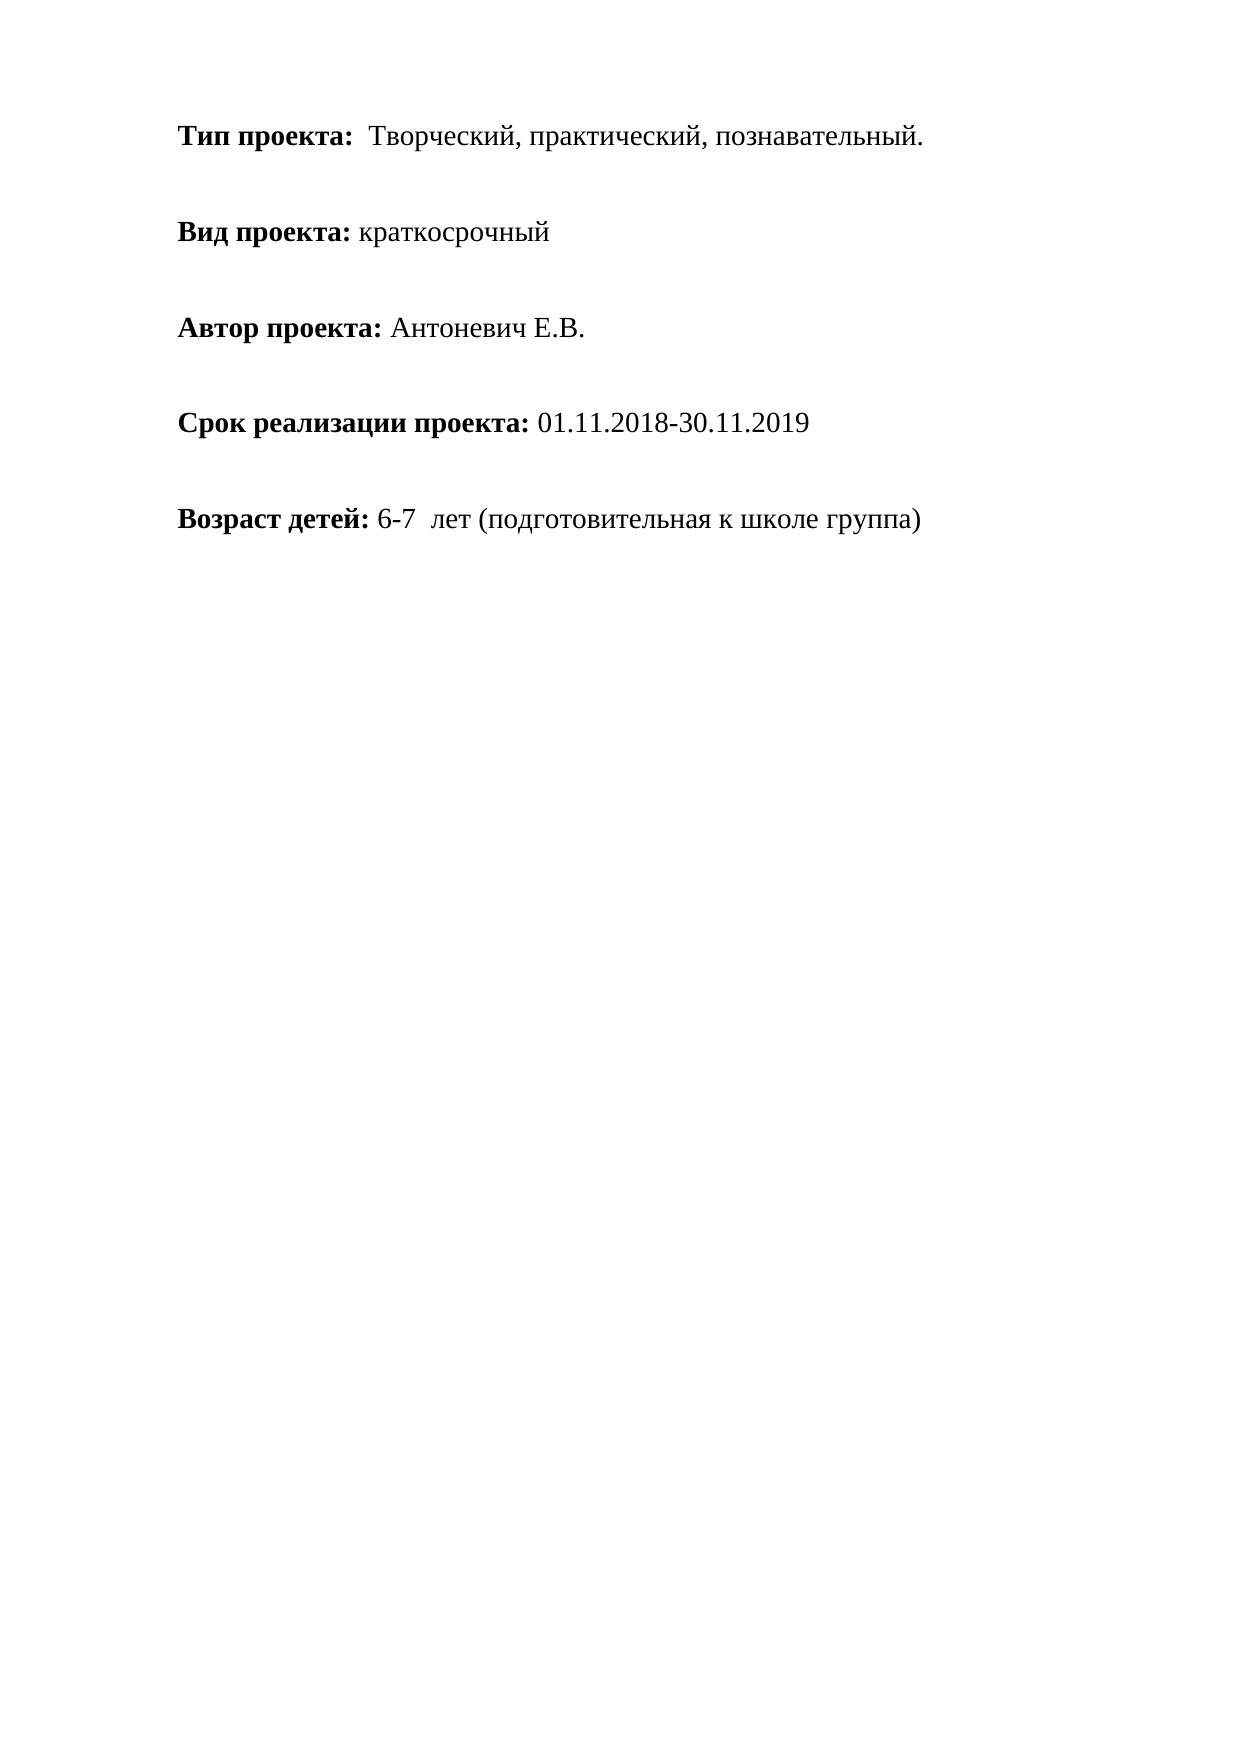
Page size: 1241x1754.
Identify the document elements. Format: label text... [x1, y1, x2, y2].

text Автор проекта: Антоневич Е.В. [177, 310, 1152, 343]
text Вид проекта: краткосрочный [177, 214, 1152, 247]
text Тип проекта: Творческий, практический, познавательный. [177, 118, 1152, 152]
text Возраст детей: 6-7 лет (подготовительная к школе группа) [177, 501, 1152, 535]
text Срок реализации проекта: 01.11.2018-30.11.2019 [177, 406, 1152, 439]
